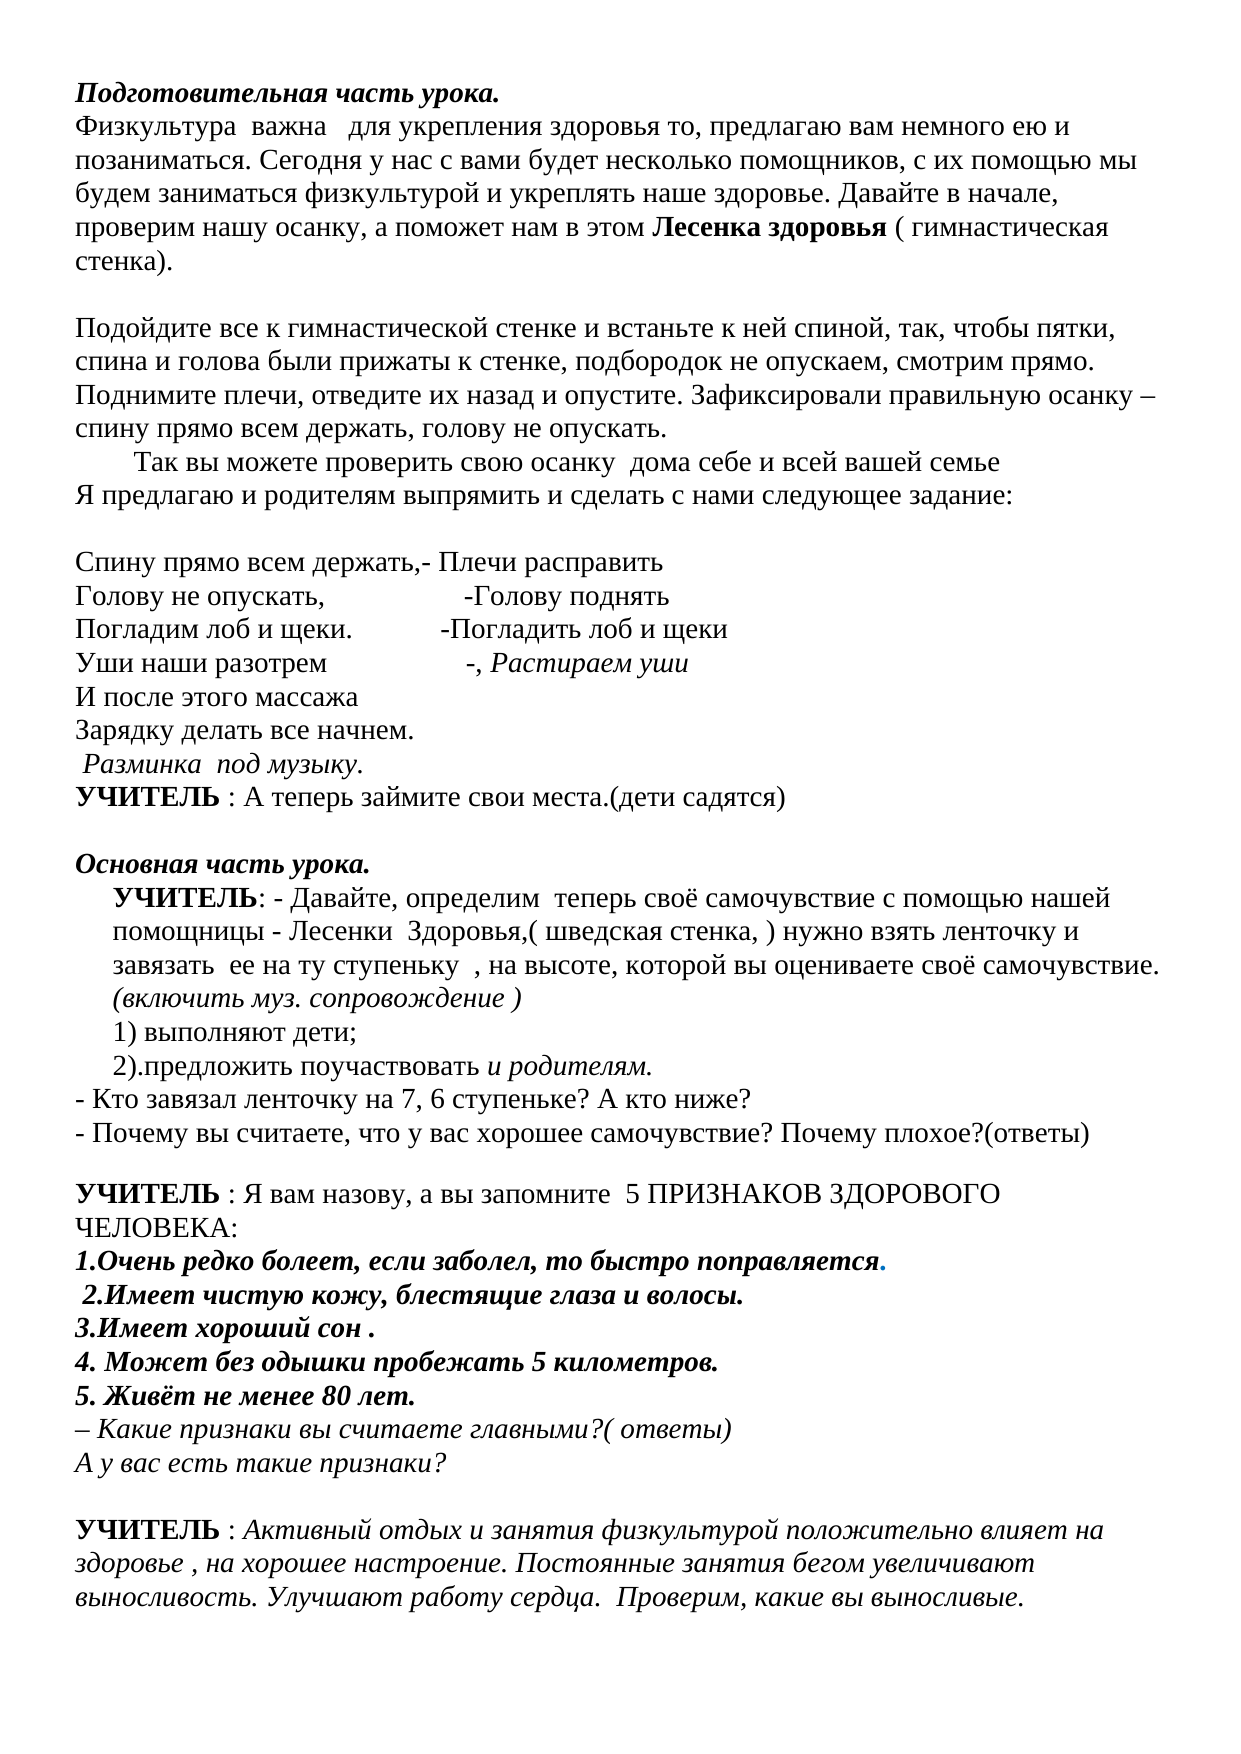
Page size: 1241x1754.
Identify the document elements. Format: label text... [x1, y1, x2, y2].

text – Какие признаки вы считаете главными?( ответы) [75, 1411, 1165, 1445]
text Подойдите все к гимнастической стенке и встаньте к ней спиной, так, чтобы пятки, спина и голова были прижаты к стенке, подбородок не опускаем, смотрим прямо. Поднимите плечи, отведите их назад и опустите. Зафиксировали правильную осанку – спину прямо всем держать, голову не опускать. [75, 310, 1165, 444]
text Основная часть урока. [75, 846, 1165, 880]
text УЧИТЕЛЬ : А теперь займите свои места.(дети садятся) [75, 779, 1165, 813]
text - Почему вы считаете, что у вас хорошее самочувствие? Почему плохое?(ответы) [75, 1115, 1165, 1148]
text - Кто завязал ленточку на 7, 6 ступеньке? А кто ниже? [75, 1081, 1165, 1115]
text Физкультура важна для укрепления здоровья то, предлагаю вам немного ею и позаниматься. Сегодня у нас с вами будет несколько помощников, с их помощью мы будем заниматься физкультурой и укреплять наше здоровье. Давайте в начале, проверим нашу осанку, а поможет нам в этом Лесенка здоровья ( гимнастическая стенка). [75, 108, 1165, 276]
text УЧИТЕЛЬ : Я вам назову, а вы запомните 5 ПРИЗНАКОВ ЗДОРОВОГО ЧЕЛОВЕКА: [75, 1176, 1165, 1243]
text УЧИТЕЛЬ : Активный отдых и занятия физкультурой положительно влияет на здоровье , на хорошее настроение. Постоянные занятия бегом увеличивают выносливость. Улучшают работу сердца. Проверим, какие вы выносливые. [75, 1512, 1165, 1612]
text Подготовительная часть урока. [75, 75, 1165, 108]
text И после этого массажа [75, 679, 1165, 712]
text Зарядку делать все начнем. [75, 712, 1165, 746]
text 5. Живёт не менее 80 лет. [75, 1378, 1165, 1411]
text Так вы можете проверить свою осанку дома себе и всей вашей семье [75, 444, 1165, 477]
text 1.Очень редко болеет, если заболел, то быстро поправляется. [75, 1243, 1165, 1277]
text Погладим лоб и щеки. -Погладить лоб и щеки [75, 612, 1165, 645]
text Голову не опускать, -Голову поднять [75, 578, 1165, 612]
text Разминка под музыку. [75, 746, 1165, 779]
text Уши наши разотрем -, Растираем уши [75, 645, 1165, 679]
text УЧИТЕЛЬ: - Давайте, определим теперь своё самочувствие с помощью нашей помощницы - Лесенки Здоровья,( шведская стенка, ) нужно взять ленточку и завязать ее на ту ступеньку , на высоте, которой вы оцениваете своё самочувствие. (включить муз. сопровождение ) [112, 880, 1165, 1014]
text Я предлагаю и родителям выпрямить и сделать с нами следующее задание: [75, 477, 1165, 511]
text 3.Имеет хороший сон . [75, 1311, 1165, 1344]
text 2.Имеет чистую кожу, блестящие глаза и волосы. [75, 1277, 1165, 1311]
text 4. Может без одышки пробежать 5 километров. [75, 1344, 1165, 1378]
text Спину прямо всем держать,- Плечи расправить [75, 544, 1165, 578]
text 2).предложить поучаствовать и родителям. [112, 1048, 1165, 1081]
text 1) выполняют дети; [112, 1014, 1165, 1048]
text А у вас есть такие признаки? [75, 1445, 1165, 1478]
